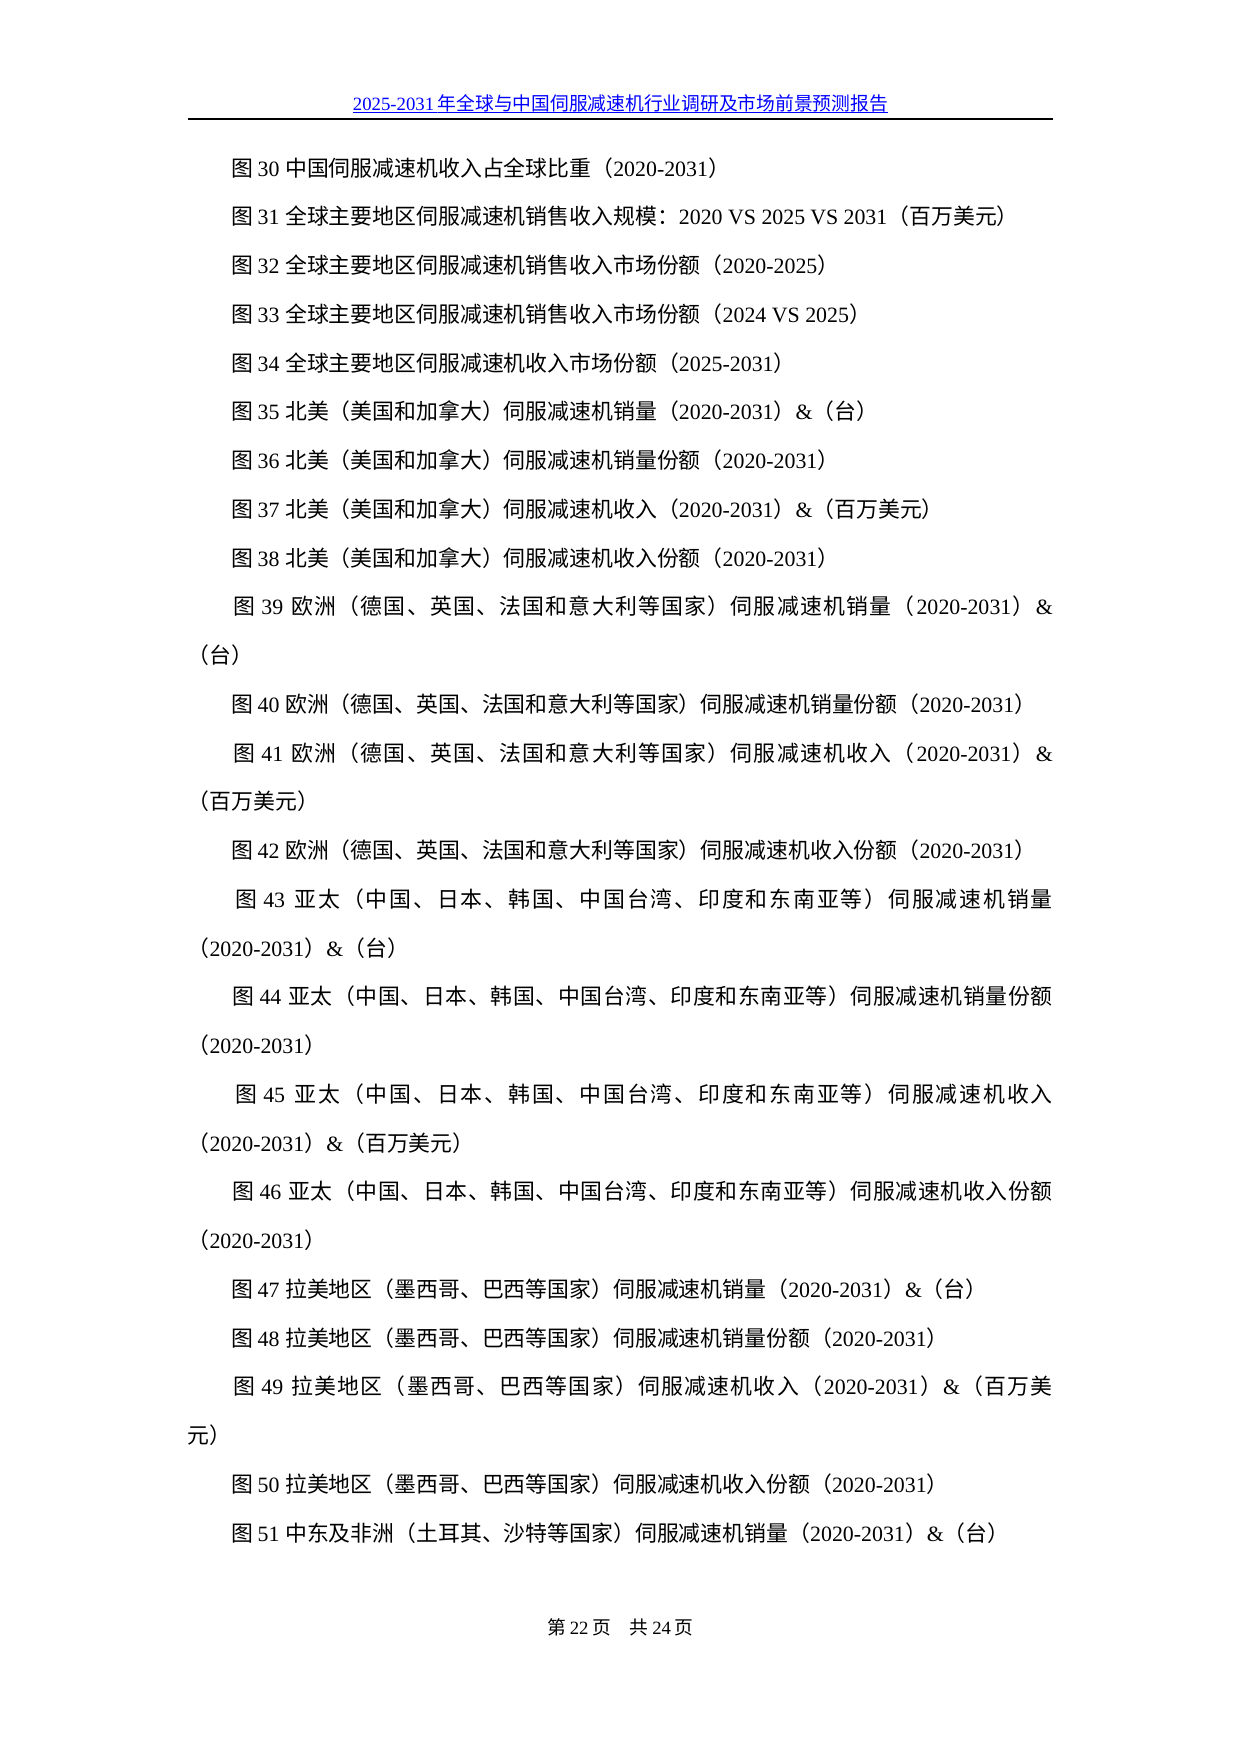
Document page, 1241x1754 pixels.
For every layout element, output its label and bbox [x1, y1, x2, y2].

text [187, 150, 1053, 1548]
